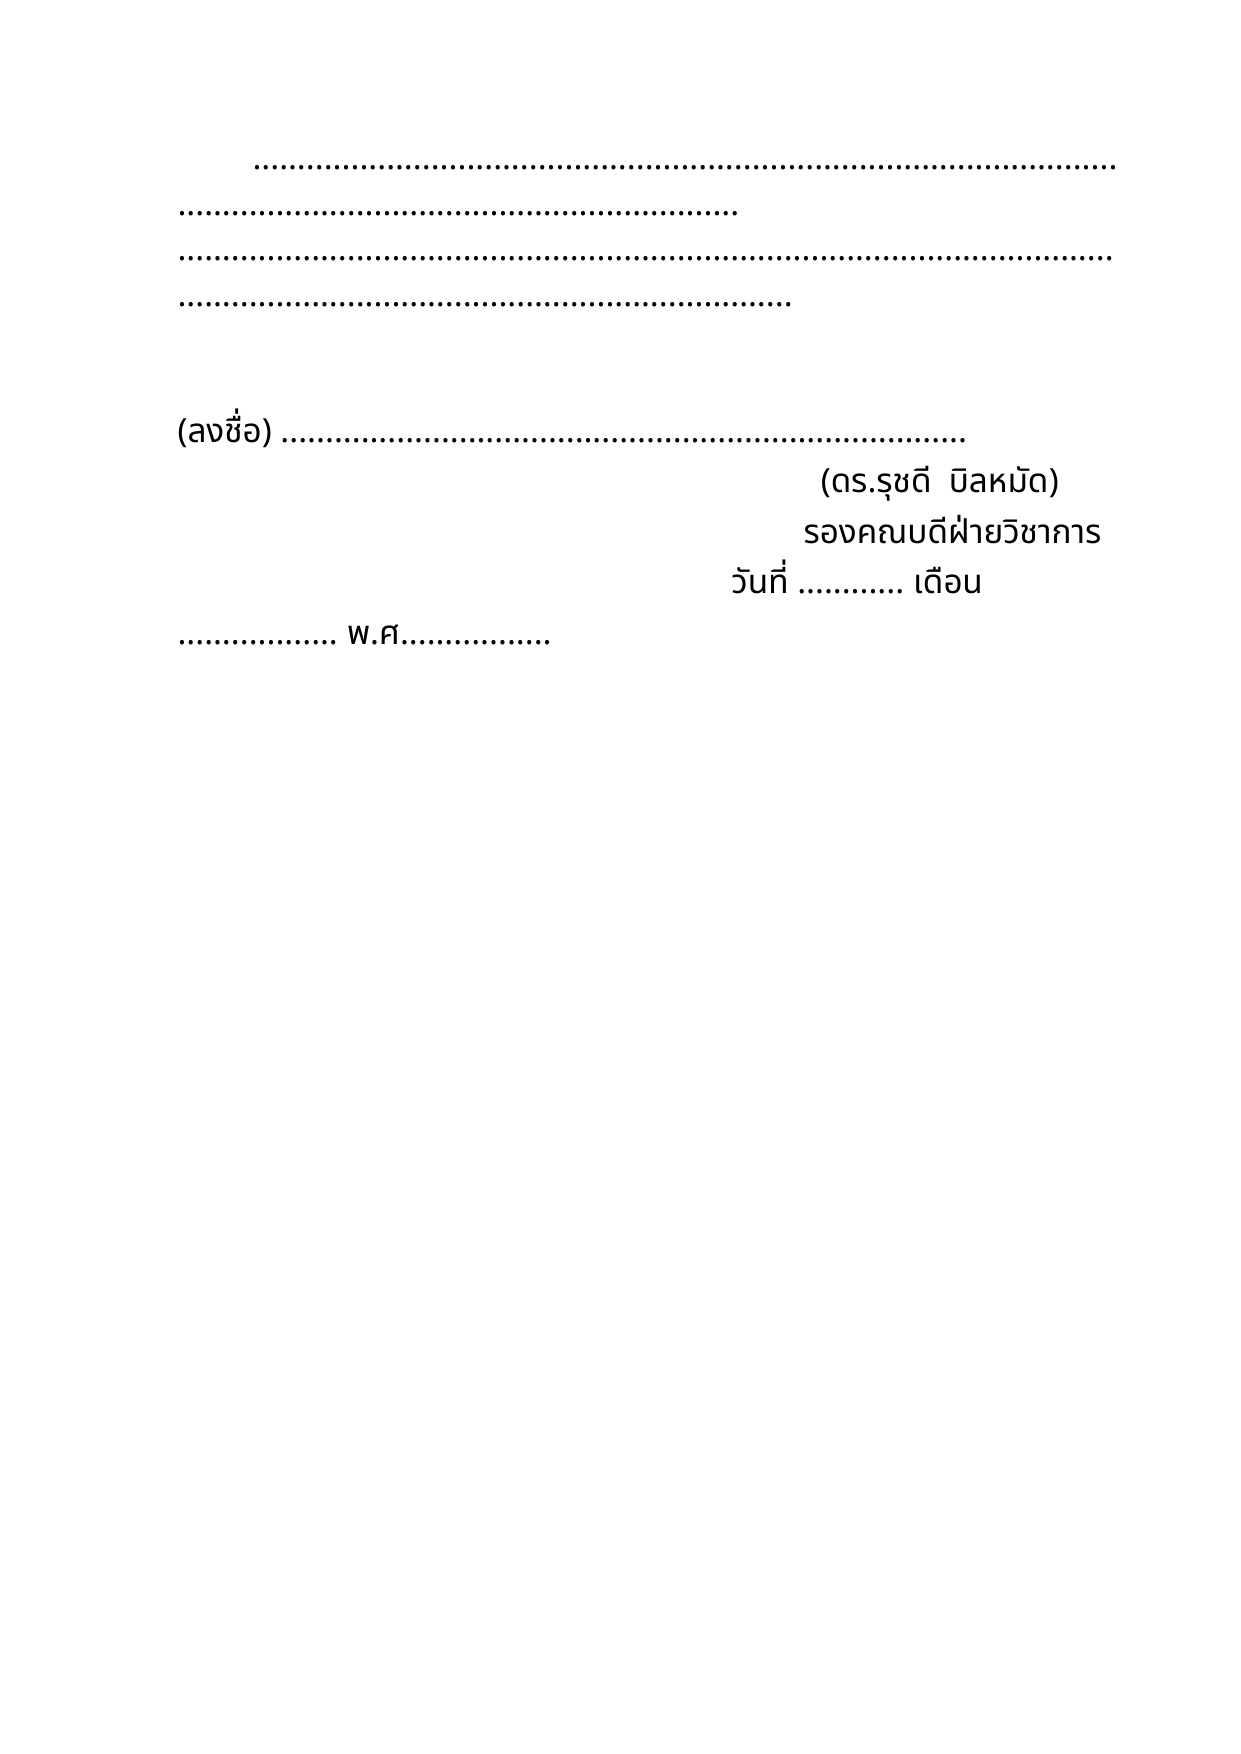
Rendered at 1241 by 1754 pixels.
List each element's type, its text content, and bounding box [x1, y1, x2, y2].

text (ลงชื่อ) ............................................................................. [177, 361, 1122, 457]
text .............................................................................................................................................................................. [177, 225, 1122, 316]
text รองคณบดีฝ่ายวิชาการ [177, 508, 1122, 558]
text (ดร.รุชดี บิลหมัด) [177, 457, 1122, 508]
text วันที่ ............ เดือน .................. พ.ศ................. [177, 558, 1122, 659]
text ................................................................................................................................................................ [177, 134, 1122, 225]
